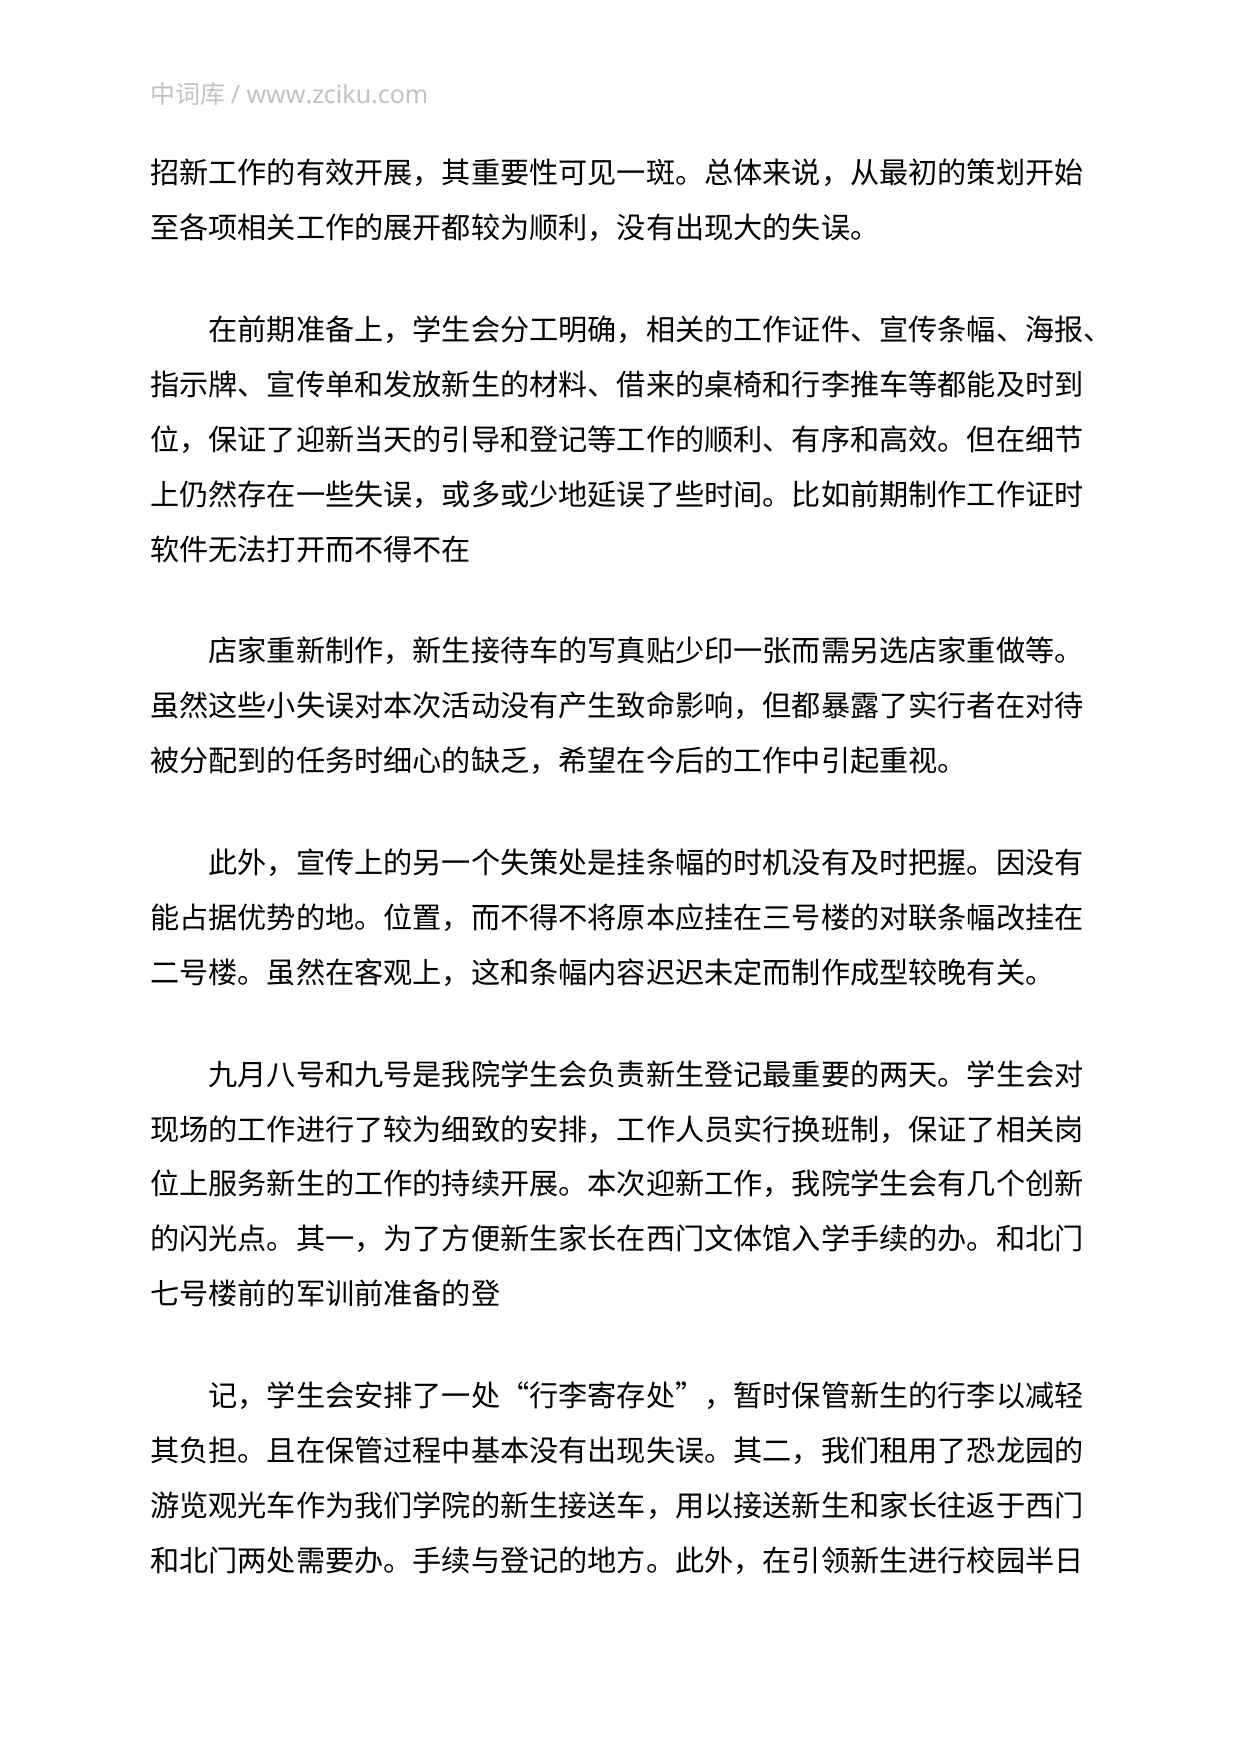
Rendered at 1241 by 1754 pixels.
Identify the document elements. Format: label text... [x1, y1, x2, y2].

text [150, 1372, 1090, 1579]
text 在前期准备上，学生会分工明确，相关的工作证件、宣传条幅、海报、指示牌、宣传单和发放新生的材料、借来的桌椅和行李推车等都能及时到位，保证了迎新当天的引导和登记等工作的顺利、有序和高效。但在细节上仍然存在一些失误，或多或少地延误了些时间。比如前期制作工作证时软件无法打开而不得不在 [150, 307, 1090, 568]
text 此外，宣传上的另一个失策处是挂条幅的时机没有及时把握。因没有能占据优势的地。位置，而不得不将原本应挂在三号楼的对联条幅改挂在二号楼。虽然在客观上，这和条幅内容迟迟未定而制作成型较晚有关。 [150, 839, 1090, 992]
text 九月八号和九号是我院学生会负责新生登记最重要的两天。学生会对现场的工作进行了较为细致的安排，工作人员实行换班制，保证了相关岗位上服务新生的工作的持续开展。本次迎新工作，我院学生会有几个创新的闪光点。其一，为了方便新生家长在西门文体馆入学手续的办。和北门七号楼前的军训前准备的登 [150, 1051, 1090, 1313]
text 店家重新制作，新生接待车的写真贴少印一张而需另选店家重做等。虽然这些小失误对本次活动没有产生致命影响，但都暴露了实行者在对待被分配到的任务时细心的缺乏，希望在今后的工作中引起重视。 [150, 628, 1090, 780]
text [150, 150, 1090, 247]
